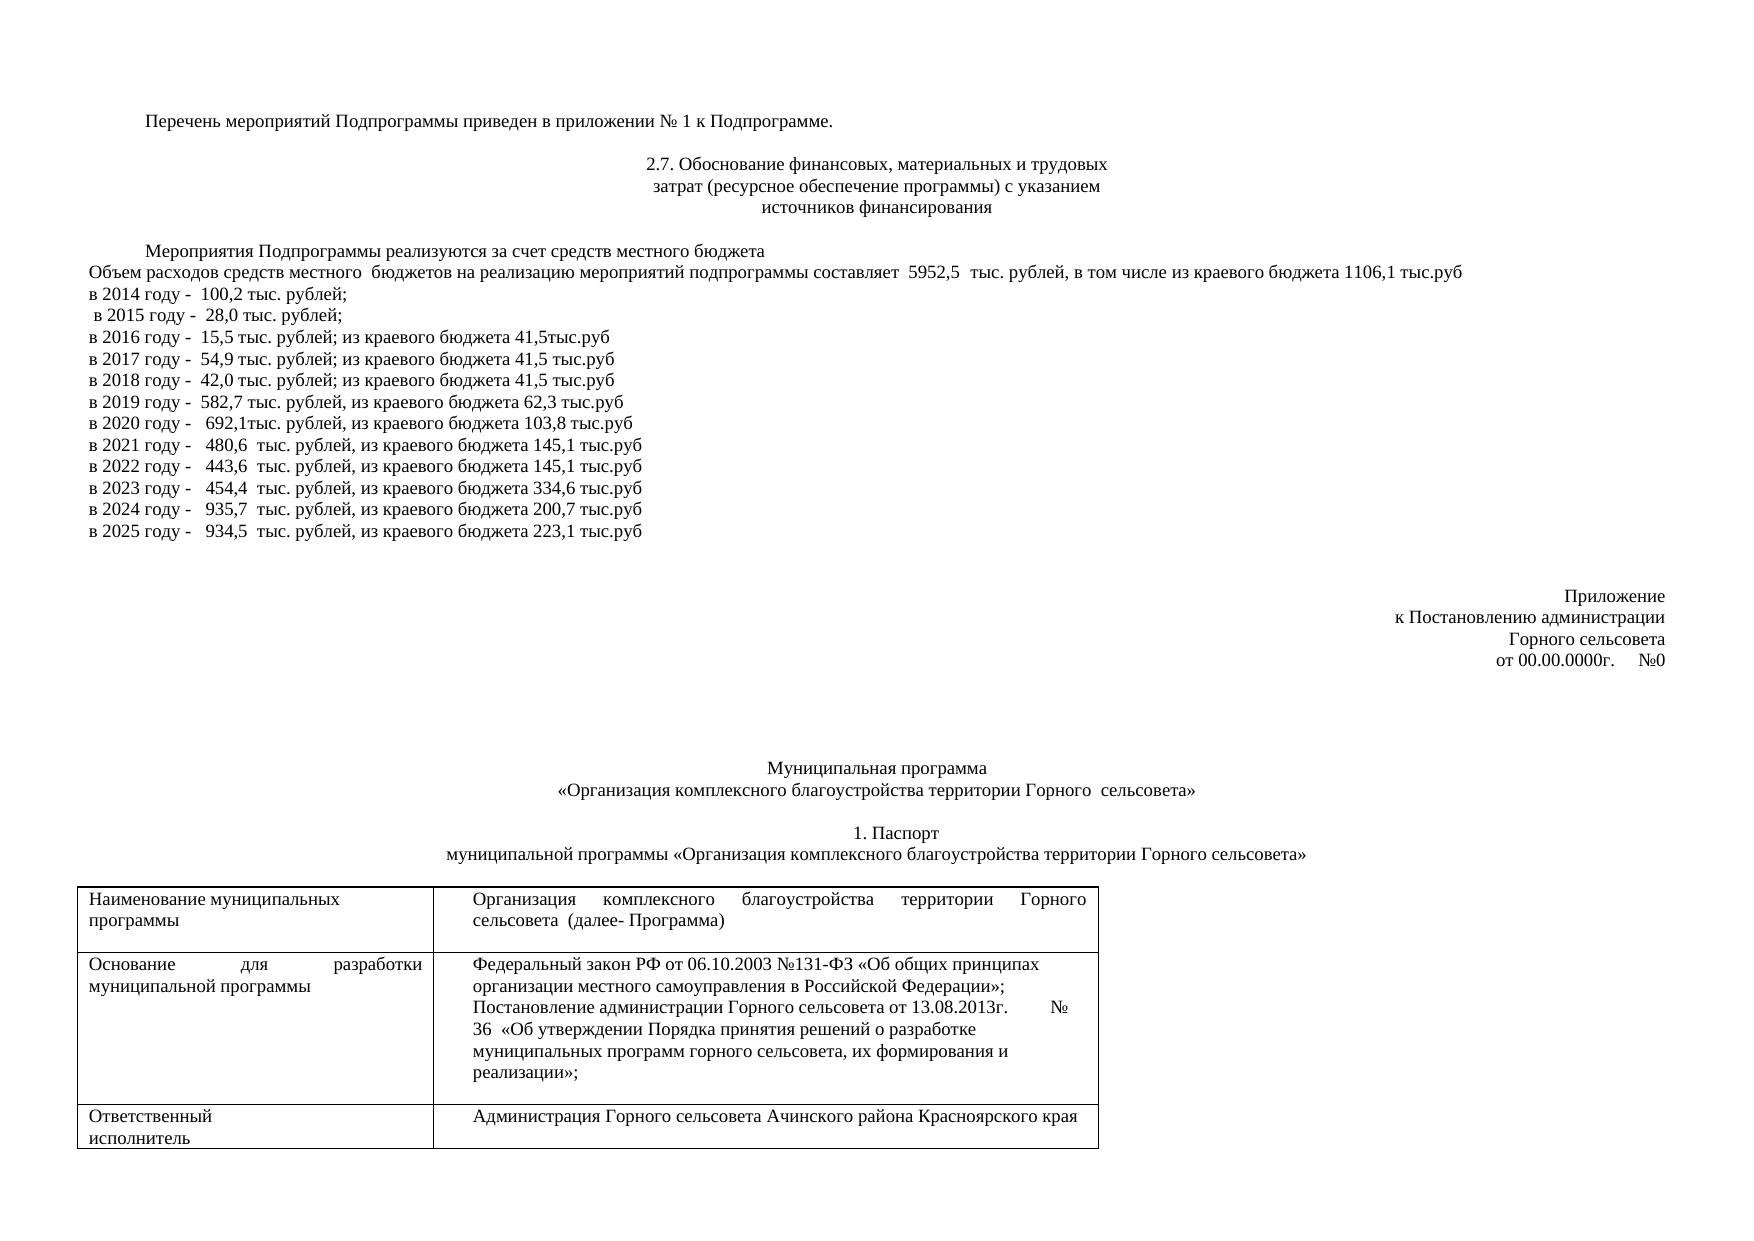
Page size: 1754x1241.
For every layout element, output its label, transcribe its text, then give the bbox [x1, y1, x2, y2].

text в 2021 году - 480,6 тыс. рублей, из краевого бюджета 145,1 тыс.руб [89, 434, 1665, 455]
table_header Организация комплексного благоустройства территории Горного сельсовета (далее- Программа) [434, 888, 1098, 952]
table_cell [434, 1105, 1098, 1148]
text в 2025 году - 934,5 тыс. рублей, из краевого бюджета 223,1 тыс.руб [89, 520, 1665, 541]
text Горного сельсовета [694, 628, 1665, 649]
text муниципальной программы «Организация комплексного благоустройства территории Горного сельсовета» [89, 843, 1665, 865]
text в 2023 году - 454,4 тыс. рублей, из краевого бюджета 334,6 тыс.руб [89, 477, 1665, 498]
table_header Наименование муниципальных программы [78, 888, 433, 952]
text в 2020 году - 692,1тыс. рублей, из краевого бюджета 103,8 тыс.руб [89, 412, 1665, 434]
text в 2019 году - 582,7 тыс. рублей, из краевого бюджета 62,3 тыс.руб [89, 391, 1665, 412]
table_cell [78, 1105, 433, 1148]
text 1. Паспорт [126, 822, 1665, 843]
text Объем расходов средств местного бюджетов на реализацию мероприятий подпрограммы составляет 5952,5 тыс. рублей, в том числе из краевого бюджета 1106,1 тыс.руб [89, 261, 1665, 283]
text затрат (ресурсное обеспечение программы) с указанием [89, 175, 1665, 196]
table_cell Основание для разработки муниципальной программы [78, 953, 433, 1104]
text Муниципальная программа [89, 757, 1665, 779]
text в 2015 году - 28,0 тыс. рублей; [89, 304, 1665, 326]
text от 00.00.0000г. №0 [694, 649, 1665, 671]
text 2.7. Обоснование финансовых, материальных и трудовых [89, 153, 1665, 175]
text в 2022 году - 443,6 тыс. рублей, из краевого бюджета 145,1 тыс.руб [89, 455, 1665, 477]
text в 2018 году - 42,0 тыс. рублей; из краевого бюджета 41,5 тыс.руб [89, 369, 1665, 391]
text Приложение [694, 584, 1665, 606]
text источников финансирования [89, 196, 1665, 218]
text к Постановлению администрации [694, 606, 1665, 628]
text в 2017 году - 54,9 тыс. рублей; из краевого бюджета 41,5 тыс.руб [89, 347, 1665, 369]
text Перечень мероприятий Подпрограммы приведен в приложении № 1 к Подпрограмме. [89, 110, 1665, 132]
text «Организация комплексного благоустройства территории Горного сельсовета» [89, 779, 1665, 800]
table_cell Федеральный закон РФ от 06.10.2003 №131-ФЗ «Об общих принципах организации местного самоуправления в Российской Федерации»; Постановление администрации Горного сельсовета от 13.08.2013г. № 36 «Об утверждении Порядка принятия решений о разработке муниципальных программ горного сельсовета, их формирования и реализации»; [434, 953, 1098, 1104]
text Мероприятия Подпрограммы реализуются за счет средств местного бюджета [89, 239, 1665, 261]
text в 2024 году - 935,7 тыс. рублей, из краевого бюджета 200,7 тыс.руб [89, 498, 1665, 520]
text в 2016 году - 15,5 тыс. рублей; из краевого бюджета 41,5тыс.руб [89, 326, 1665, 347]
text в 2014 году - 100,2 тыс. рублей; [89, 283, 1665, 304]
